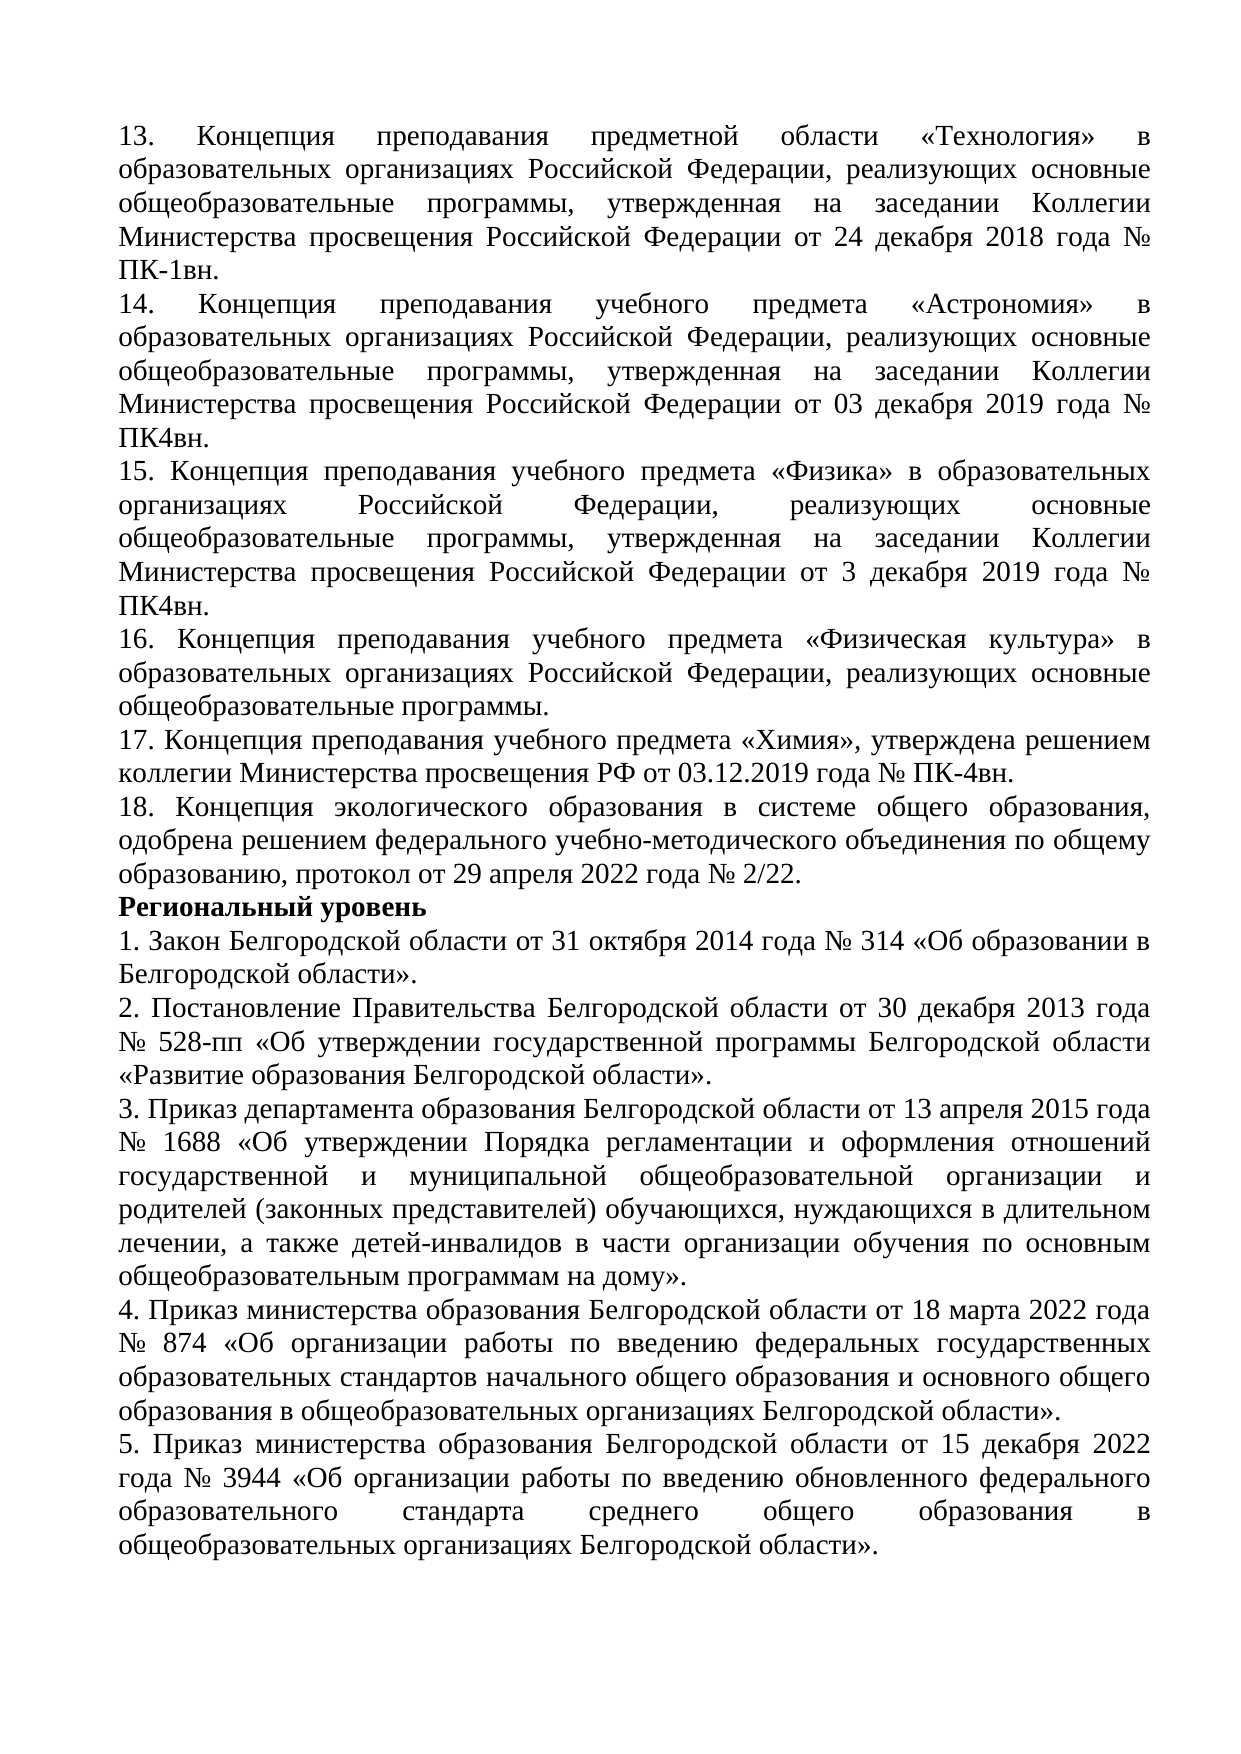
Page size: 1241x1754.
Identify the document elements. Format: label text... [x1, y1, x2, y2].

text 3. Приказ департамента образования Белгородской области от 13 апреля 2015 года № 1688 «Об утверждении Порядка регламентации и оформления отношений государственной и муниципальной общеобразовательной организации и родителей (законных представителей) обучающихся, нуждающихся в длительном лечении, а также детей-инвалидов в части организации обучения по основным общеобразовательным программам на дому». [118, 1091, 1152, 1292]
text 17. Концепция преподавания учебного предмета «Химия», утверждена решением коллегии Министерства просвещения РФ от 03.12.2019 года № ПК-4вн. [118, 722, 1152, 789]
text Региональный уровень [118, 889, 1152, 923]
text 15. Концепция преподавания учебного предмета «Физика» в образовательных организациях Российской Федерации, реализующих основные общеобразовательные программы, утвержденная на заседании Коллегии Министерства просвещения Российской Федерации от 3 декабря 2019 года № ПК4вн. [118, 453, 1152, 621]
text 18. Концепция экологического образования в системе общего образования, одобрена решением федерального учебно-методического объединения по общему образованию, протокол от 29 апреля 2022 года № 2/22. [118, 789, 1152, 889]
text 4. Приказ министерства образования Белгородской области от 18 марта 2022 года № 874 «Об организации работы по введению федеральных государственных образовательных стандартов начального общего образования и основного общего образования в общеобразовательных организациях Белгородской области». [118, 1292, 1152, 1426]
text 1. Закон Белгородской области от 31 октября 2014 года № 314 «Об образовании в Белгородской области». [118, 923, 1152, 990]
text 16. Концепция преподавания учебного предмета «Физическая культура» в образовательных организациях Российской Федерации, реализующих основные общеобразовательные программы. [118, 621, 1152, 722]
text 14. Концепция преподавания учебного предмета «Астрономия» в образовательных организациях Российской Федерации, реализующих основные общеобразовательные программы, утвержденная на заседании Коллегии Министерства просвещения Российской Федерации от 03 декабря 2019 года № ПК4вн. [118, 286, 1152, 453]
text 5. Приказ министерства образования Белгородской области от 15 декабря 2022 года № 3944 «Об организации работы по введению обновленного федерального образовательного стандарта среднего общего образования в общеобразовательных организациях Белгородской области». [118, 1426, 1152, 1560]
text 2. Постановление Правительства Белгородской области от 30 декабря 2013 года № 528-пп «Об утверждении государственной программы Белгородской области «Развитие образования Белгородской области». [118, 990, 1152, 1091]
text 13. Концепция преподавания предметной области «Технология» в образовательных организациях Российской Федерации, реализующих основные общеобразовательные программы, утвержденная на заседании Коллегии Министерства просвещения Российской Федерации от 24 декабря 2018 года № ПК-1вн. [118, 118, 1152, 286]
